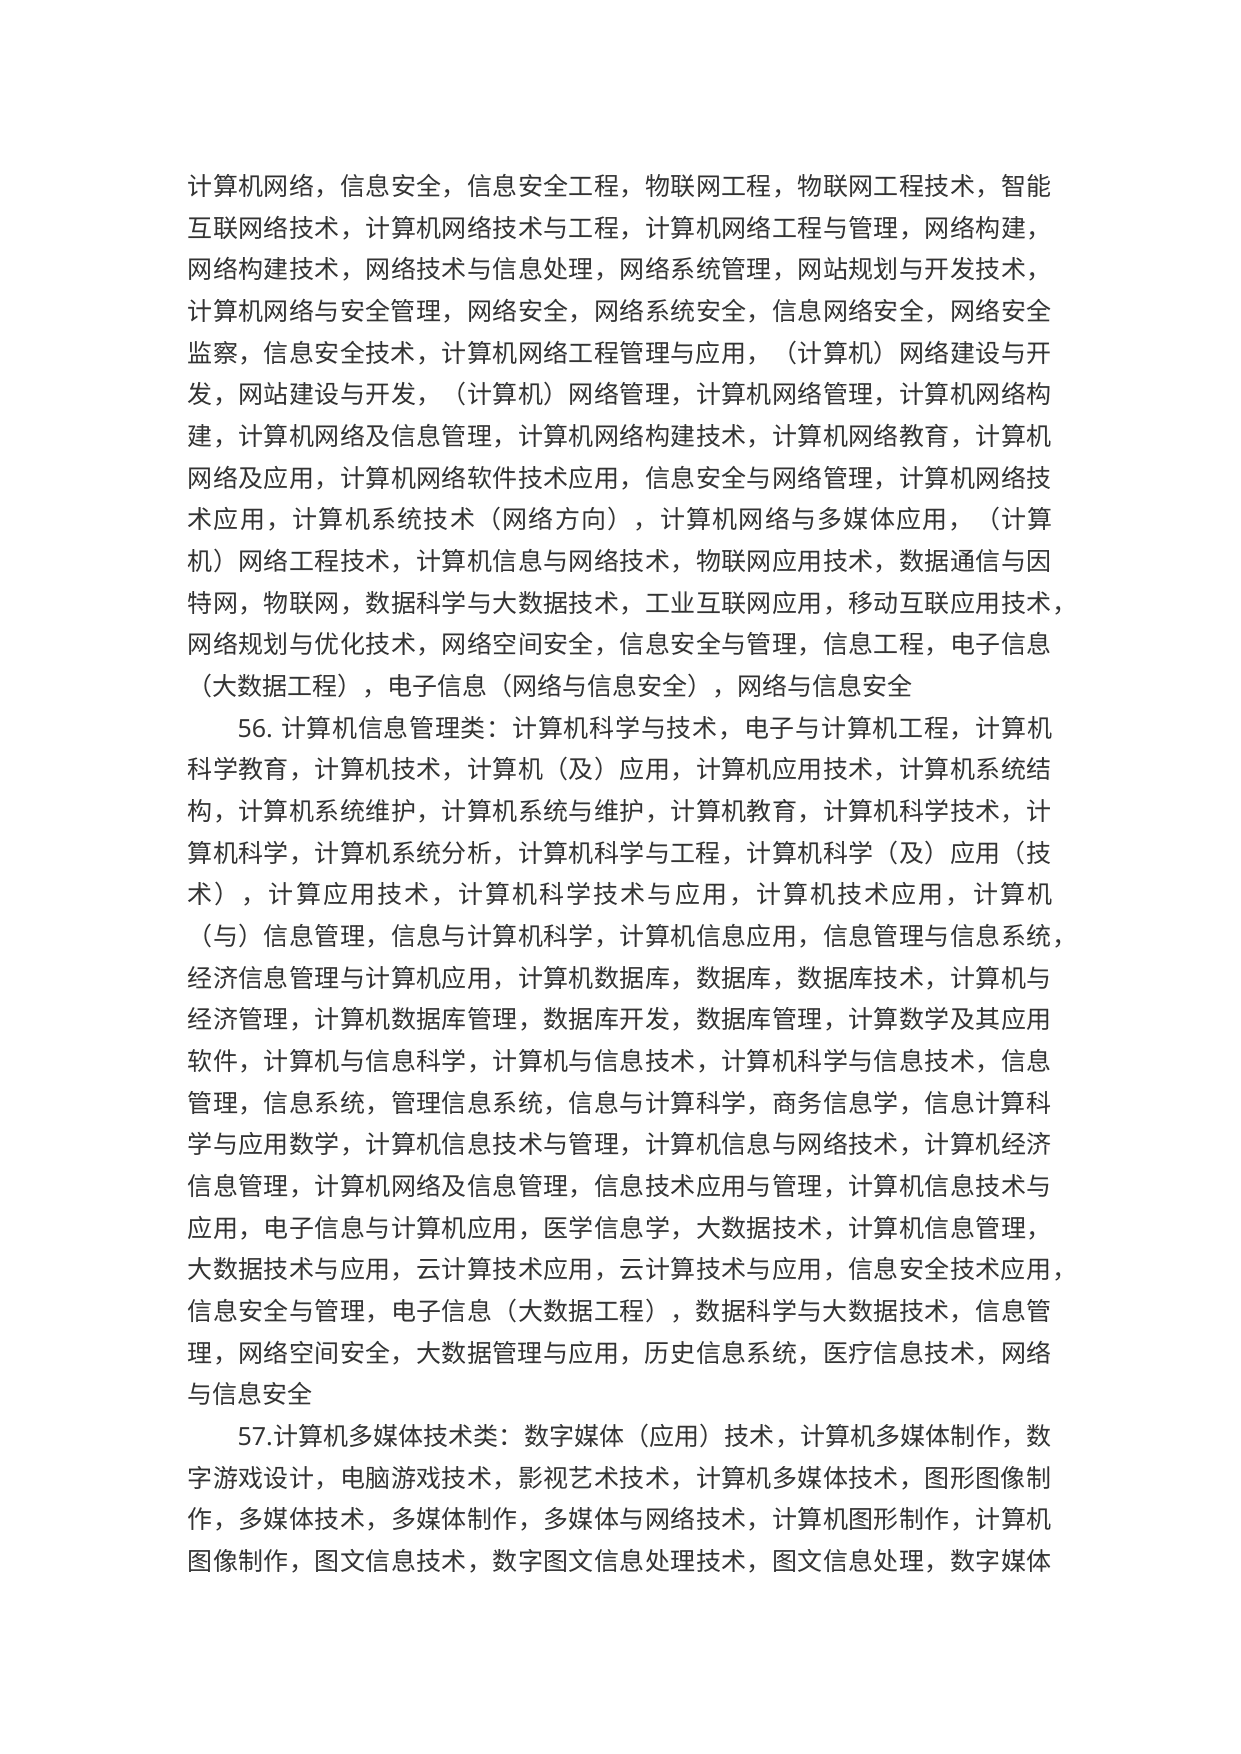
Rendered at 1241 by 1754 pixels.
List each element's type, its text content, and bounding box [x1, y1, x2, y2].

text 56. 计算机信息管理类：计算机科学与技术，电子与计算机工程，计算机科学教育，计算机技术，计算机（及）应用，计算机应用技术，计算机系统结构，计算机系统维护，计算机系统与维护，计算机教育，计算机科学技术，计算机科学，计算机系统分析，计算机科学与工程，计算机科学（及）应用（技术），计算应用技术，计算机科学技术与应用，计算机技术应用，计算机（与）信息管理，信息与计算机科学，计算机信息应用，信息管理与信息系统，经济信息管理与计算机应用，计算机数据库，数据库，数据库技术，计算机与经济管理，计算机数据库管理，数据库开发，数据库管理，计算数学及其应用软件，计算机与信息科学，计算机与信息技术，计算机科学与信息技术，信息管理，信息系统，管理信息系统，信息与计算科学，商务信息学，信息计算科学与应用数学，计算机信息技术与管理，计算机信息与网络技术，计算机经济信息管理，计算机网络及信息管理，信息技术应用与管理，计算机信息技术与应用，电子信息与计算机应用，医学信息学，大数据技术，计算机信息管理，大数据技术与应用，云计算技术应用，云计算技术与应用，信息安全技术应用，信息安全与管理，电子信息（大数据工程），数据科学与大数据技术，信息管理，网络空间安全，大数据管理与应用，历史信息系统，医疗信息技术，网络与信息安全 [187, 704, 1053, 1412]
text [187, 162, 1053, 704]
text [187, 1412, 1053, 1579]
